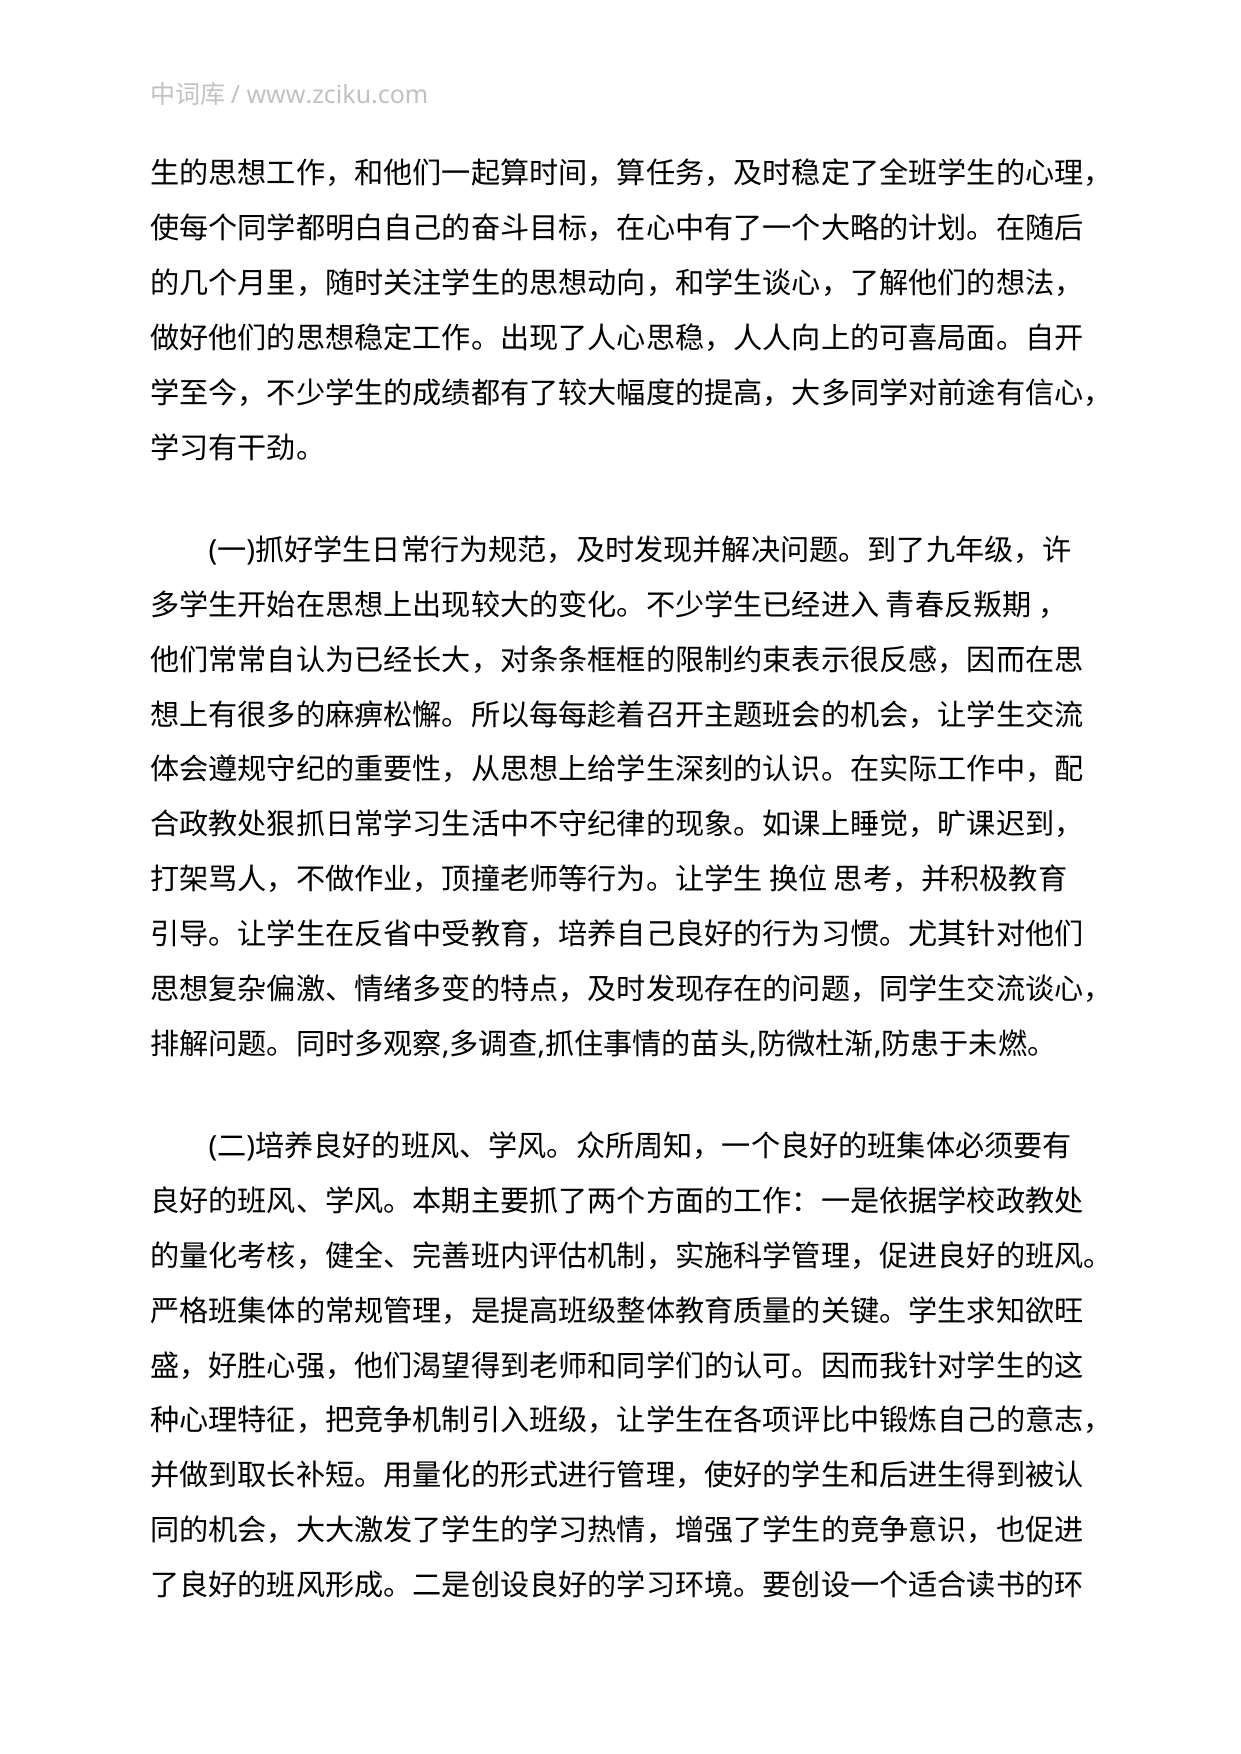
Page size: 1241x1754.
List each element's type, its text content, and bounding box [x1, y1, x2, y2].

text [150, 150, 1090, 467]
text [150, 1122, 1090, 1604]
text (一)抓好学生日常行为规范，及时发现并解决问题。到了九年级，许多学生开始在思想上出现较大的变化。不少学生已经进入 青春反叛期 ，他们常常自认为已经长大，对条条框框的限制约束表示很反感，因而在思想上有很多的麻痹松懈。所以每每趁着召开主题班会的机会，让学生交流体会遵规守纪的重要性，从思想上给学生深刻的认识。在实际工作中，配合政教处狠抓日常学习生活中不守纪律的现象。如课上睡觉，旷课迟到，打架骂人，不做作业，顶撞老师等行为。让学生 换位 思考，并积极教育引导。让学生在反省中受教育，培养自己良好的行为习惯。尤其针对他们思想复杂偏激、情绪多变的特点，及时发现存在的问题，同学生交流谈心，排解问题。同时多观察,多调查,抓住事情的苗头,防微杜渐,防患于未燃。 [150, 526, 1090, 1063]
